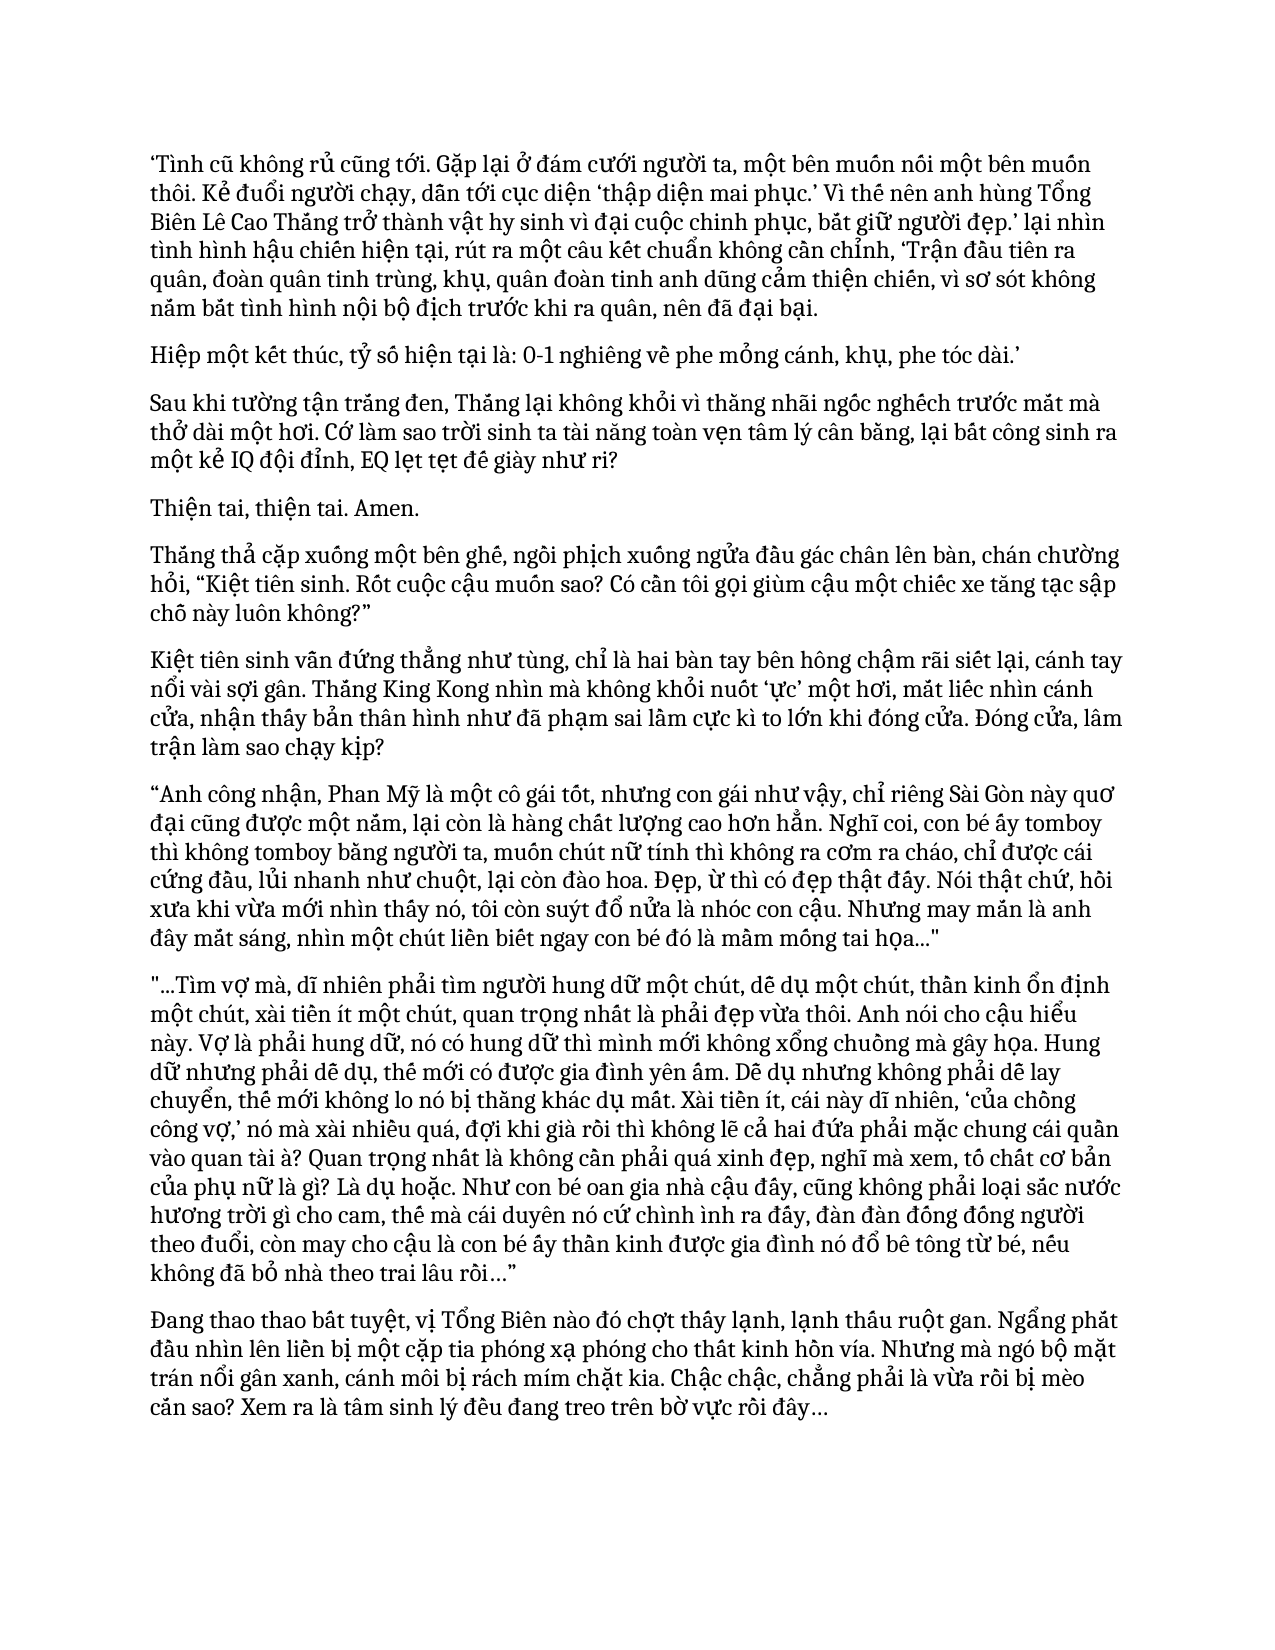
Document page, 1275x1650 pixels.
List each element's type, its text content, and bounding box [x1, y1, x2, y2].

text Thiện tai, thiện tai. Amen. [150, 494, 1125, 522]
text Thắng thả cặp xuống một bên ghế, ngồi phịch xuống ngửa đầu gác chân lên bàn, chán chường hỏi, “Kiệt tiên sinh. Rốt cuộc cậu muốn sao? Có cần tôi gọi giùm cậu một chiếc xe tăng tạc sập chỗ này luôn không?” [150, 541, 1125, 627]
text “Anh công nhận, Phan Mỹ là một cô gái tốt, nhưng con gái như vậy, chỉ riêng Sài Gòn này quơ đại cũng được một nắm, lại còn là hàng chất lượng cao hơn hẳn. Nghĩ coi, con bé ấy tomboy thì không tomboy bằng người ta, muốn chút nữ tính thì không ra cơm ra cháo, chỉ được cái cứng đầu, lủi nhanh như chuột, lại còn đào hoa. Đẹp, ừ thì có đẹp thật đấy. Nói thật chứ, hồi xưa khi vừa mới nhìn thấy nó, tôi còn suýt đổ nửa là nhóc con cậu. Nhưng may mắn là anh đây mắt sáng, nhìn một chút liền biết ngay con bé đó là mầm mống tai họa..." [150, 780, 1125, 952]
text "...Tìm vợ mà, dĩ nhiên phải tìm người hung dữ một chút, dễ dụ một chút, thần kinh ổn định một chút, xài tiền ít một chút, quan trọng nhất là phải đẹp vừa thôi. Anh nói cho cậu hiểu này. Vợ là phải hung dữ, nó có hung dữ thì mình mới không xổng chuồng mà gây họa. Hung dữ nhưng phải dễ dụ, thế mới có được gia đình yên ấm. Dễ dụ nhưng không phải dễ lay chuyển, thế mới không lo nó bị thằng khác dụ mất. Xài tiền ít, cái này dĩ nhiên, ‘của chồng công vợ,’ nó mà xài nhiều quá, đợi khi già rồi thì không lẽ cả hai đứa phải mặc chung cái quần vào quan tài à? Quan trọng nhất là không cần phải quá xinh đẹp, nghĩ mà xem, tố chất cơ bản của phụ nữ là gì? Là dụ hoặc. Như con bé oan gia nhà cậu đấy, cũng không phải loại sắc nước hương trời gì cho cam, thế mà cái duyên nó cứ chình ình ra đấy, đàn đàn đống đống người theo đuổi, còn may cho cậu là con bé ấy thần kinh được gia đình nó đổ bê tông từ bé, nếu không đã bỏ nhà theo trai lâu rồi…” [150, 971, 1125, 1287]
text ‘Tình cũ không rủ cũng tới. Gặp lại ở đám cưới người ta, một bên muốn nối một bên muốn thôi. Kẻ đuổi người chạy, dẫn tới cục diện ‘thập diện mai phục.’ Vì thế nên anh hùng Tổng Biên Lê Cao Thắng trở thành vật hy sinh vì đại cuộc chinh phục, bắt giữ người đẹp.’ lại nhìn tình hình hậu chiến hiện tại, rút ra một câu kết chuẩn không cần chỉnh, ‘Trận đầu tiên ra quân, đoàn quân tinh trùng, khụ, quân đoàn tinh anh dũng cảm thiện chiến, vì sơ sót không nắm bắt tình hình nội bộ địch trước khi ra quân, nên đã đại bại. [150, 150, 1125, 322]
text Hiệp một kết thúc, tỷ số hiện tại là: 0-1 nghiêng về phe mỏng cánh, khụ, phe tóc dài.’ [150, 341, 1125, 370]
text Sau khi tường tận trắng đen, Thắng lại không khỏi vì thằng nhãi ngốc nghếch trước mắt mà thở dài một hơi. Cớ làm sao trời sinh ta tài năng toàn vẹn tâm lý cân bằng, lại bất công sinh ra một kẻ IQ đội đỉnh, EQ lẹt tẹt đế giày như ri? [150, 389, 1125, 475]
text Kiệt tiên sinh vẫn đứng thẳng như tùng, chỉ là hai bàn tay bên hông chậm rãi siết lại, cánh tay nổi vài sợi gân. Thắng King Kong nhìn mà không khỏi nuốt ‘ực’ một hơi, mắt liếc nhìn cánh cửa, nhận thấy bản thân hình như đã phạm sai lầm cực kì to lớn khi đóng cửa. Đóng cửa, lâm trận làm sao chạy kịp? [150, 646, 1125, 761]
text Đang thao thao bất tuyệt, vị Tổng Biên nào đó chợt thấy lạnh, lạnh thấu ruột gan. Ngẩng phắt đầu nhìn lên liền bị một cặp tia phóng xạ phóng cho thất kinh hồn vía. Nhưng mà ngó bộ mặt trán nổi gân xanh, cánh môi bị rách mím chặt kia. Chậc chậc, chẳng phải là vừa rồi bị mèo cắn sao? Xem ra là tâm sinh lý đều đang treo trên bờ vực rồi đây… [150, 1306, 1125, 1421]
